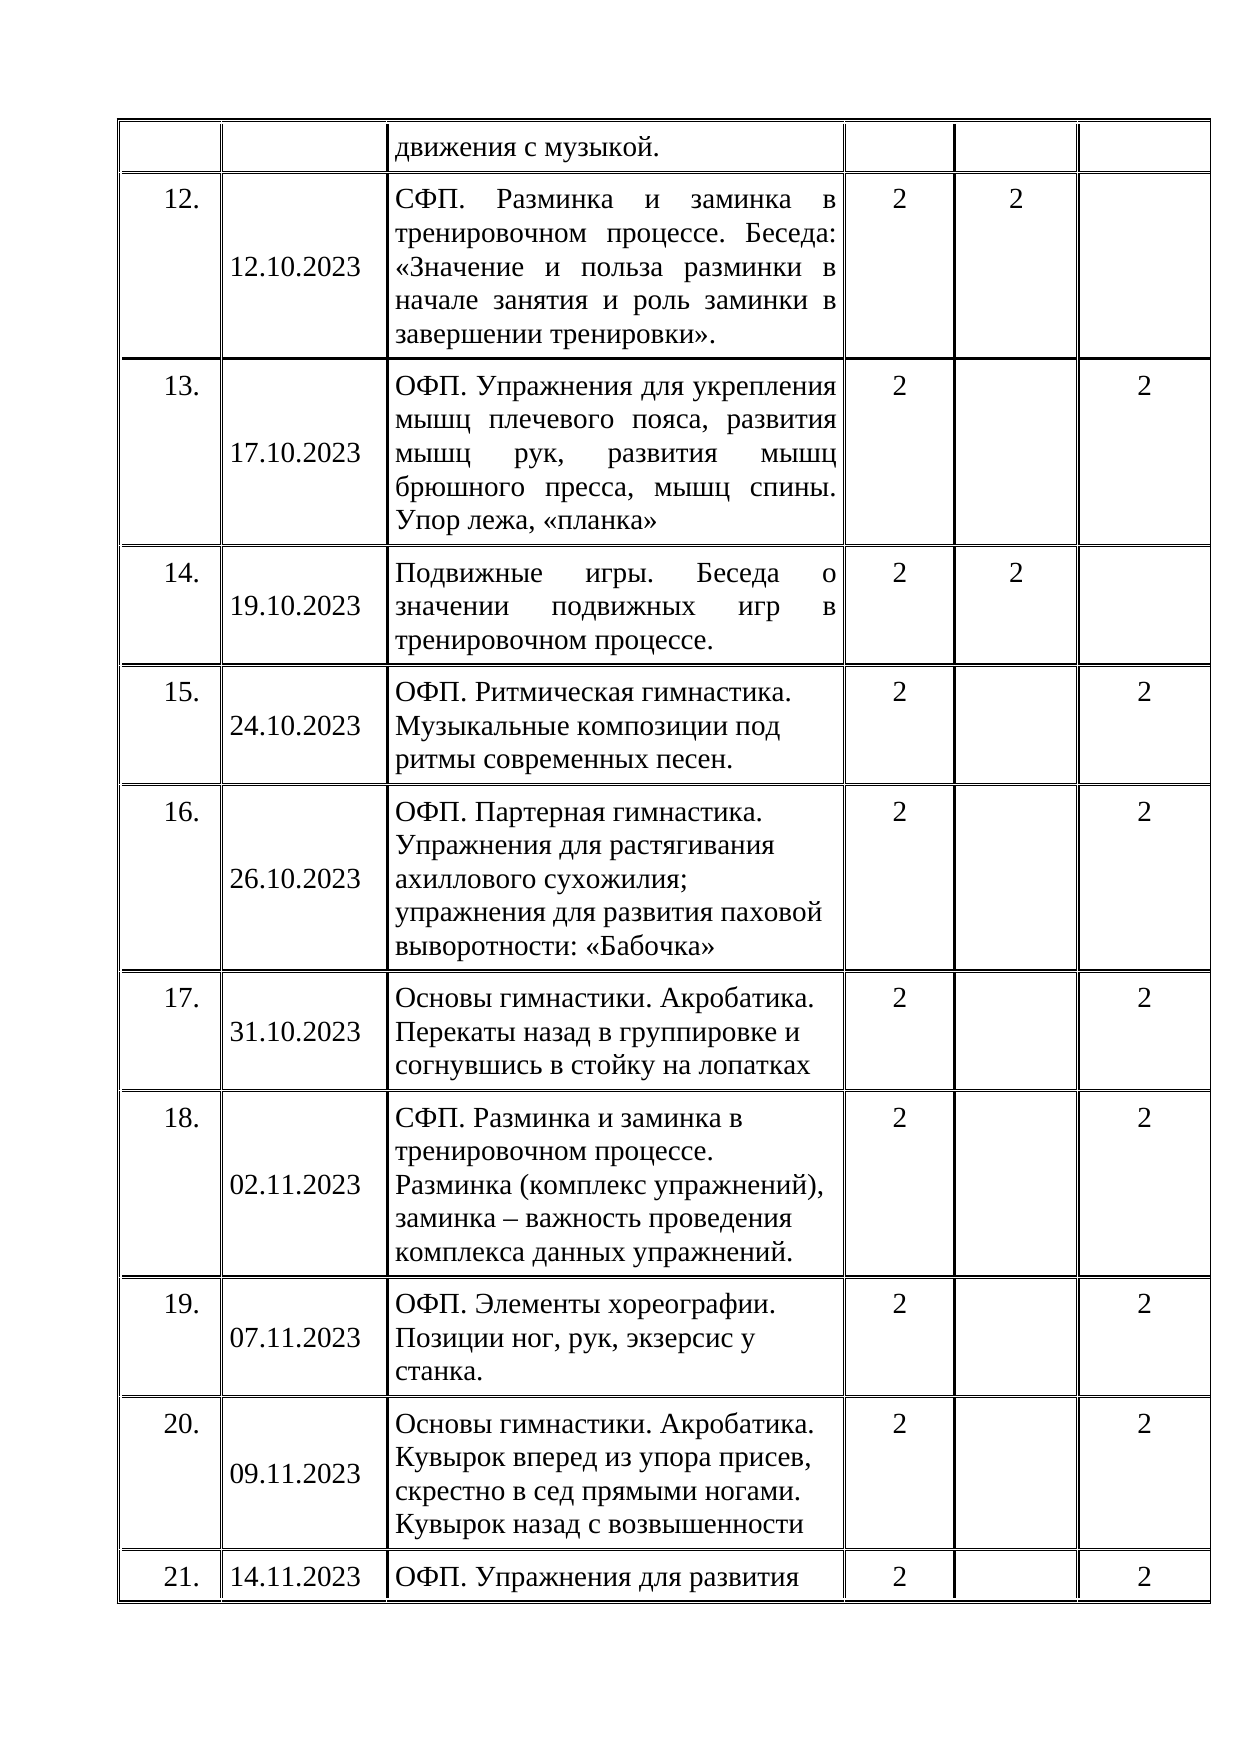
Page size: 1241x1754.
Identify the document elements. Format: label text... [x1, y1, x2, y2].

table_cell 2 [845, 1551, 954, 1600]
table_cell 2 [1080, 1092, 1210, 1275]
table_cell СФП. Разминка и заминка в тренировочном процессе. Беседа: «Значение и польза разминки в начале занятия и роль заминки в завершении тренировки». [389, 174, 843, 357]
table_cell 12.10.2023 [223, 174, 386, 357]
table_cell ОФП. Упражнения для укрепления мышц плечевого пояса, развития мышц рук, развития мышц брюшного пресса, мышц спины. Упор лежа, «планка» [389, 360, 843, 544]
table_cell [120, 1275, 220, 1395]
table_cell Основы гимнастики. Акробатика. Кувырок вперед из упора присев, скрестно в сед прямыми ногами. Кувырок назад с возвышенности [389, 1398, 843, 1548]
table_cell 17.10.2023 [223, 360, 386, 544]
table_cell 2 [1080, 1398, 1210, 1548]
table_cell [1080, 174, 1210, 357]
table_cell ОФП. Партерная гимнастика. Упражнения для растягивания ахиллового сухожилия; упражнения для развития паховой выворотности: «Бабочка» [389, 786, 843, 969]
table_cell 07.11.2023 [223, 1279, 386, 1395]
table_cell [956, 1279, 1076, 1395]
table_cell 2 [846, 360, 953, 544]
table_cell 2 [1080, 973, 1210, 1089]
table_cell 31.10.2023 [223, 973, 386, 1089]
table_cell 2 [846, 547, 953, 663]
table_cell 19.10.2023 [223, 547, 386, 663]
table_cell 2 [846, 174, 953, 357]
table_cell 14.11.2023 [221, 1551, 387, 1600]
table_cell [387, 1551, 845, 1600]
table_cell 2 [845, 122, 954, 171]
table_cell 2 [1078, 1551, 1210, 1600]
table_cell 2 [1080, 667, 1210, 783]
table_cell Основы гимнастики. Акробатика. Перекаты назад в группировке и согнувшись в стойку на лопатках [389, 973, 843, 1089]
table_cell [1080, 547, 1210, 663]
table_cell [956, 360, 1076, 544]
table_cell [118, 1548, 221, 1600]
table_cell СФП. Разминка и заминка в тренировочном процессе. Разминка (комплекс упражнений), заминка – важность проведения комплекса данных упражнений. [389, 1092, 843, 1275]
table_cell 26.10.2023 [223, 786, 386, 969]
table_cell 2 [846, 667, 953, 783]
table_cell [120, 357, 220, 544]
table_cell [387, 122, 845, 171]
table_cell [956, 786, 1076, 969]
table_cell 24.10.2023 [223, 667, 386, 783]
table_cell [956, 667, 1076, 783]
table_cell [956, 1398, 1076, 1548]
table_cell 2 [846, 1398, 953, 1548]
table_cell [118, 171, 221, 357]
table_cell [956, 1092, 1076, 1275]
table_cell [118, 1089, 221, 1275]
table_cell 2 [846, 1092, 953, 1275]
table_cell 2 [1080, 360, 1210, 544]
table_cell [118, 783, 221, 969]
table_cell [118, 1395, 221, 1548]
table_cell 2 [956, 547, 1076, 663]
table_cell Подвижные игры. Беседа о значении подвижных игр в тренировочном процессе. [389, 547, 843, 663]
table_cell [120, 663, 220, 783]
table_cell 2 [1080, 786, 1210, 969]
table_cell [956, 973, 1076, 1089]
table_cell 10.10.2023 [221, 120, 387, 171]
table_cell [120, 969, 220, 1089]
table_cell 2 [954, 120, 1078, 171]
table_cell 02.11.2023 [223, 1092, 386, 1275]
table_cell ОФП. Элементы хореографии. Позиции ног, рук, экзерсис у станка. [389, 1279, 843, 1395]
table_cell 2 [956, 174, 1076, 357]
table_cell 2 [846, 1279, 953, 1395]
table_cell [954, 1548, 1078, 1600]
table_cell 2 [846, 786, 953, 969]
table_cell [118, 544, 221, 663]
table_cell ОФП. Ритмическая гимнастика. Музыкальные композиции под ритмы современных песен. [389, 667, 843, 783]
table_cell 09.11.2023 [223, 1398, 386, 1548]
table_cell 2 [1080, 1279, 1210, 1395]
table_cell [1078, 122, 1210, 171]
table_cell [120, 122, 221, 171]
table_cell 2 [846, 973, 953, 1089]
